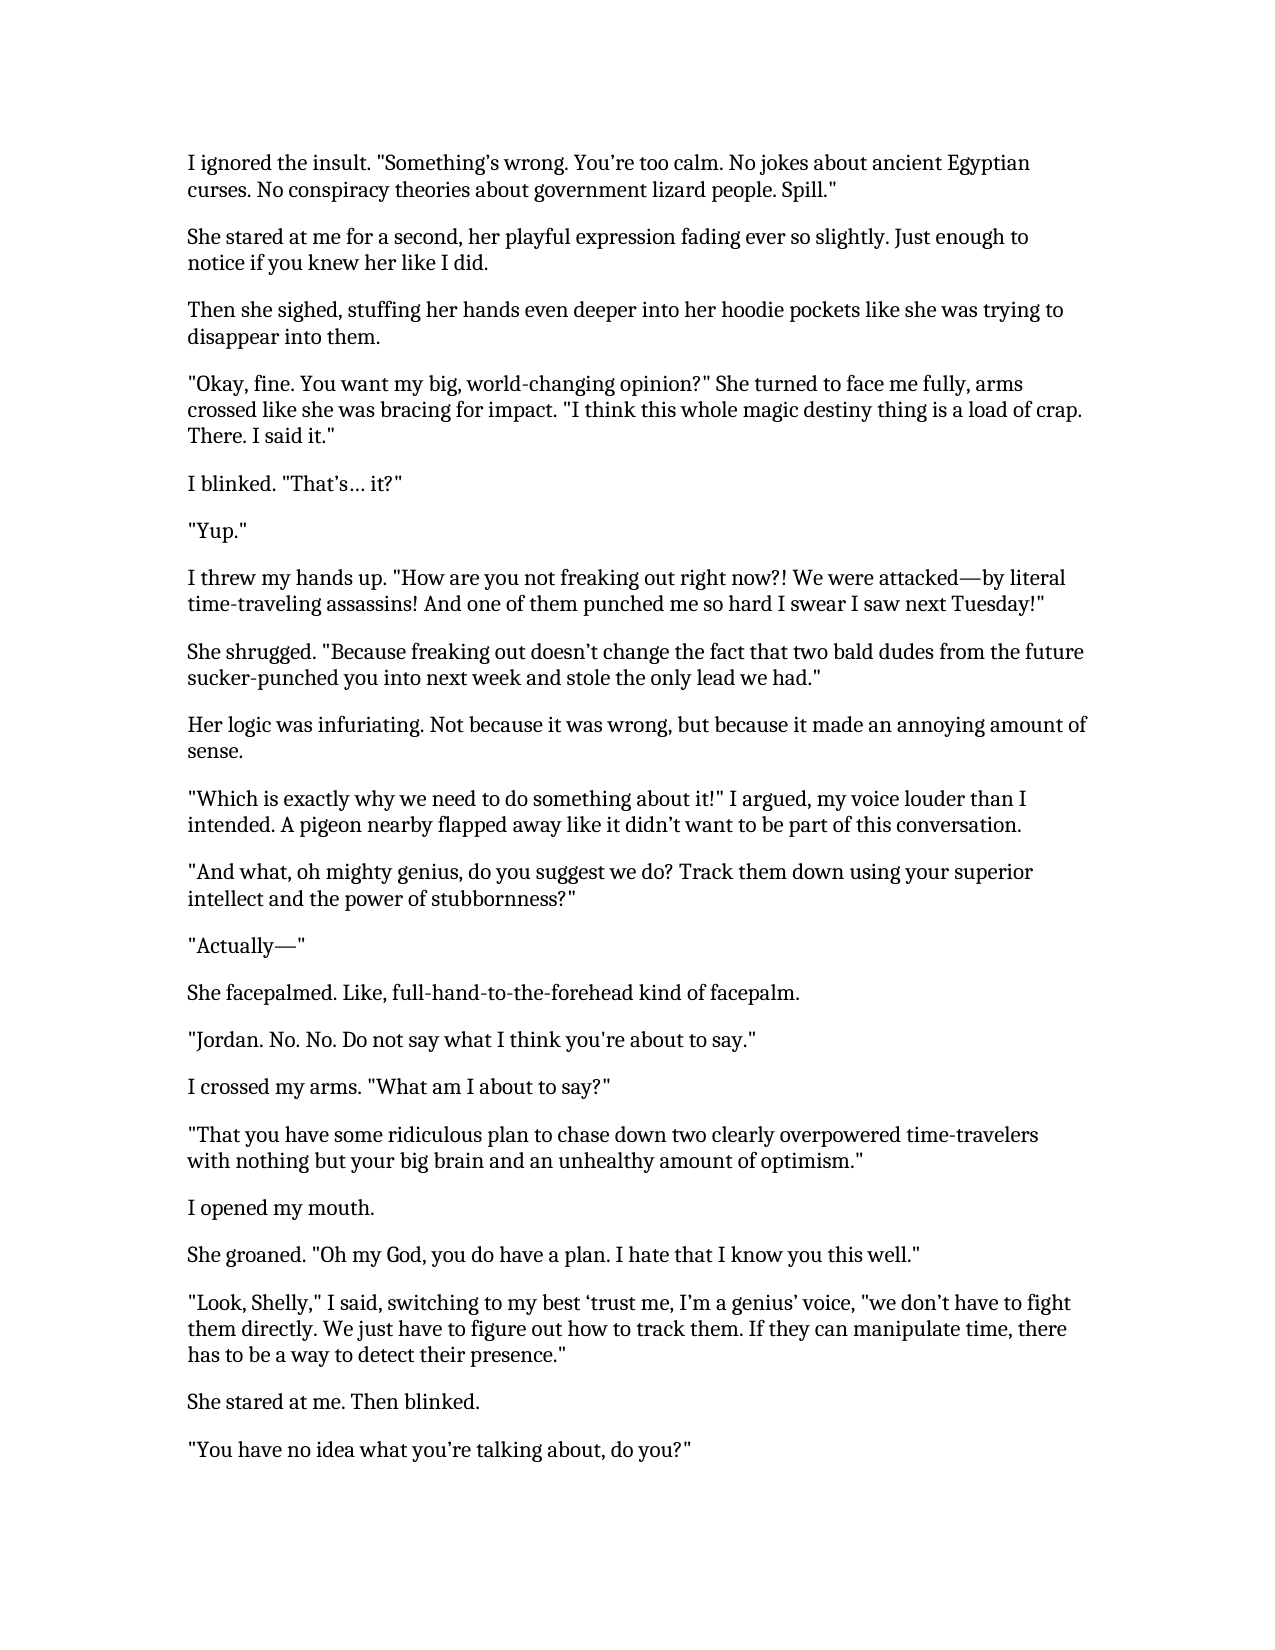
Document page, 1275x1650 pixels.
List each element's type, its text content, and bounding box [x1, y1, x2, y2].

text She stared at me for a second, her playful expression fading ever so slightly. Just enough to notice if you knew her like I did. [187, 223, 1087, 276]
text "Which is exactly why we need to do something about it!" I argued, my voice louder than I intended. A pigeon nearby flapped away like it didn’t want to be part of this conversation. [187, 786, 1087, 838]
text She stared at me. Then blinked. [187, 1389, 1087, 1416]
text I crossed my arms. "What am I about to say?" [187, 1074, 1087, 1101]
text "Jordan. No. No. Do not say what I think you're about to say." [187, 1027, 1087, 1053]
text I threw my hands up. "How are you not freaking out right now?! We were attacked—by literal time-traveling assassins! And one of them punched me so hard I swear I saw next Tuesday!" [187, 565, 1087, 618]
text She groaned. "Oh my God, you do have a plan. I hate that I know you this well." [187, 1242, 1087, 1268]
text "You have no idea what you’re talking about, do you?" [187, 1436, 1087, 1463]
text "That you have some ridiculous plan to chase down two clearly overpowered time-travelers with nothing but your big brain and an unhealthy amount of optimism." [187, 1121, 1087, 1174]
text Her logic was infuriating. Not because it was wrong, but because it made an annoying amount of sense. [187, 712, 1087, 765]
text I opened my mouth. [187, 1195, 1087, 1221]
text She shrugged. "Because freaking out doesn’t change the fact that two bald dudes from the future sucker-punched you into next week and stole the only lead we had." [187, 638, 1087, 691]
text "Okay, fine. You want my big, world-changing opinion?" She turned to face me fully, arms crossed like she was bracing for impact. "I think this whole magic destiny thing is a load of crap. There. I said it." [187, 371, 1087, 450]
text She facepalmed. Like, full-hand-to-the-forehead kind of facepalm. [187, 980, 1087, 1006]
text Then she sighed, stuffing her hands even deeper into her hoodie pockets like she was trying to disappear into them. [187, 297, 1087, 350]
text "And what, oh mighty genius, do you suggest we do? Track them down using your superior intellect and the power of stubbornness?" [187, 859, 1087, 912]
text I blinked. "That’s… it?" [187, 471, 1087, 497]
text "Actually—" [187, 933, 1087, 959]
text "Yup." [187, 518, 1087, 544]
text I ignored the insult. "Something’s wrong. You’re too calm. No jokes about ancient Egyptian curses. No conspiracy theories about government lizard people. Spill." [187, 150, 1087, 203]
text "Look, Shelly," I said, switching to my best ‘trust me, I’m a genius’ voice, "we don’t have to fight them directly. We just have to figure out how to track them. If they can manipulate time, there has to be a way to detect their presence." [187, 1289, 1087, 1368]
